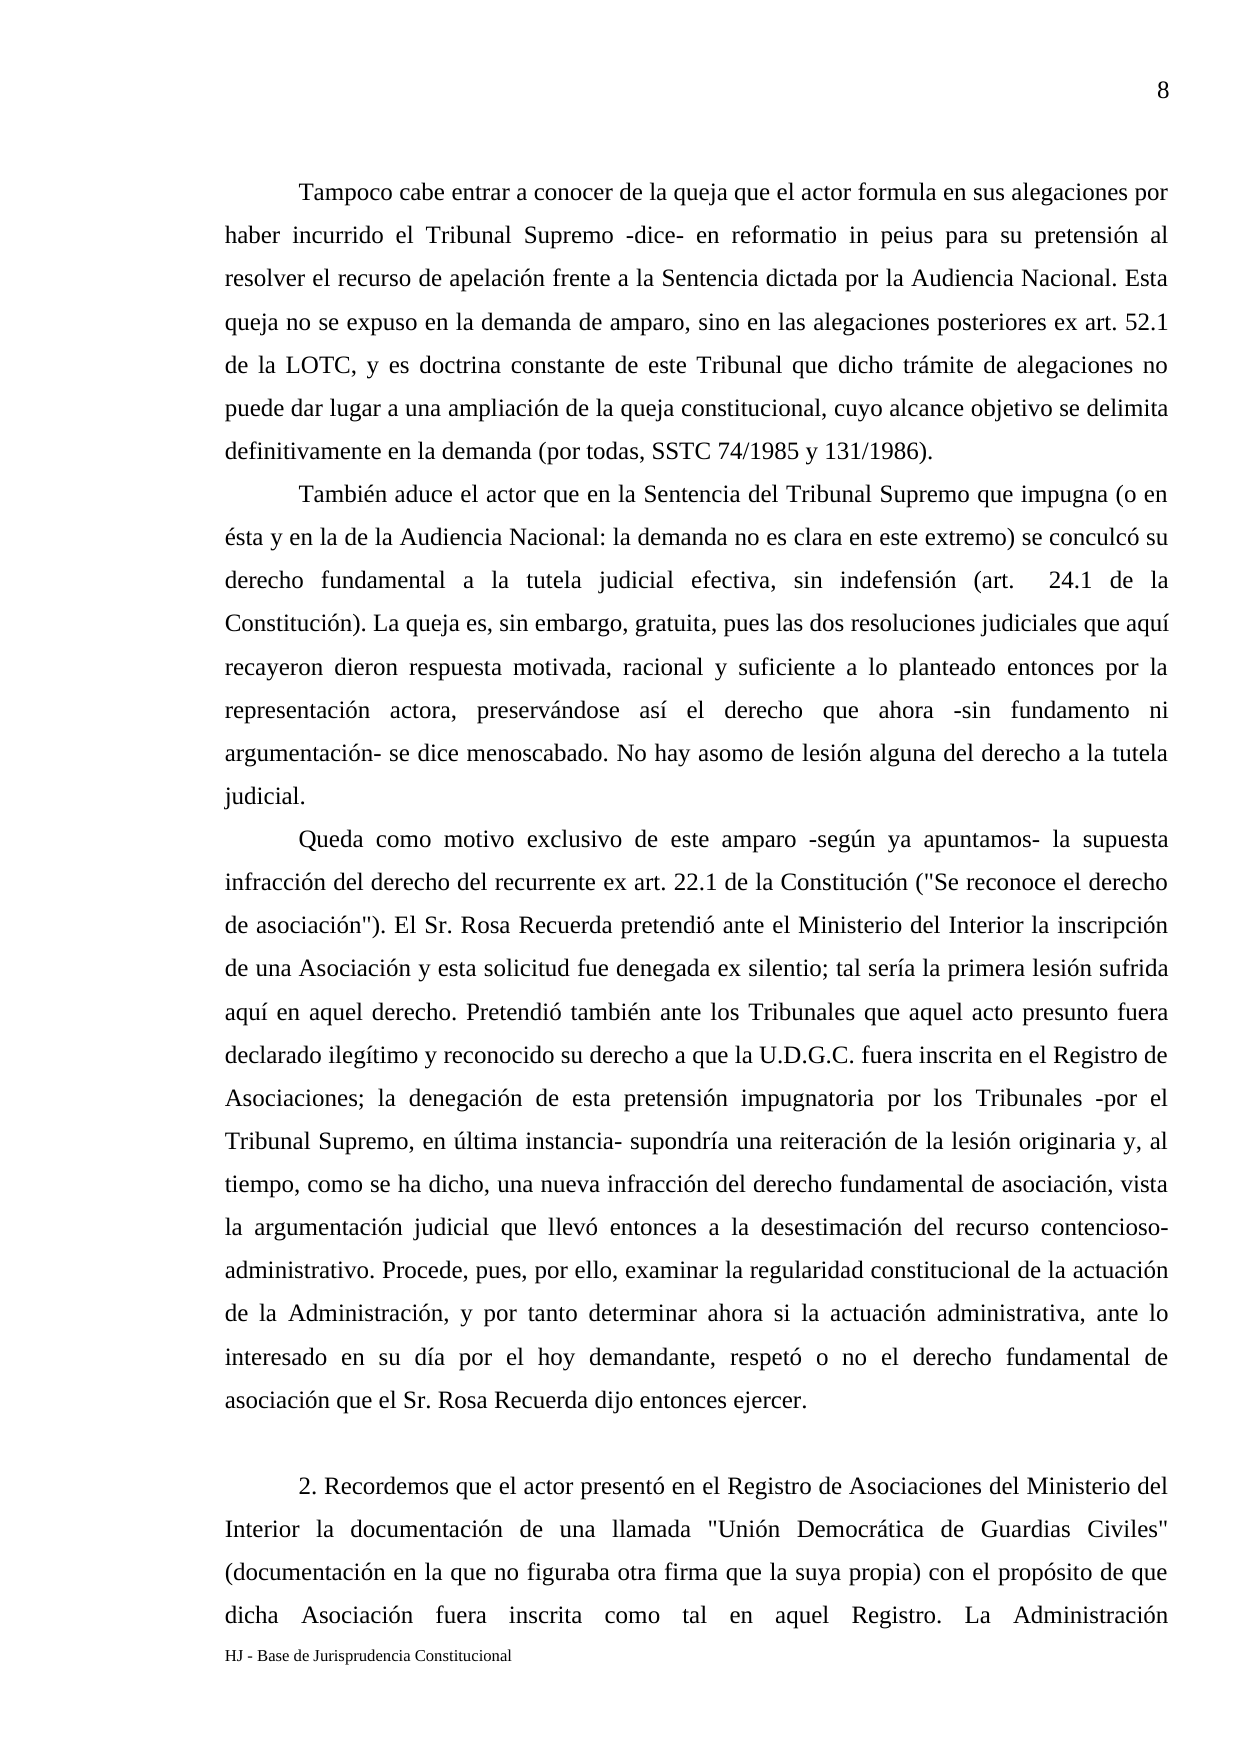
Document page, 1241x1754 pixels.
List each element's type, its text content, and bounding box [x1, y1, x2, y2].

text También aduce el actor que en la Sentencia del Tribunal Supremo que impugna (o en ésta y en la de la Audiencia Nacional: la demanda no es clara en este extremo) se conculcó su derecho fundamental a la tutela judicial efectiva, sin indefensión (art. 24.1 de la Constitución). La queja es, sin embargo, gratuita, pues las dos resoluciones judiciales que aquí recayeron dieron respuesta motivada, racional y suficiente a lo planteado entonces por la representación actora, preservándose así el derecho que ahora -sin fundamento ni argumentación- se dice menoscabado. No hay asomo de lesión alguna del derecho a la tutela judicial. [224, 479, 1169, 810]
text Tampoco cabe entrar a conocer de la queja que el actor formula en sus alegaciones por haber incurrido el Tribunal Supremo -dice- en reformatio in peius para su pretensión al resolver el recurso de apelación frente a la Sentencia dictada por la Audiencia Nacional. Esta queja no se expuso en la demanda de amparo, sino en las alegaciones posteriores ex art. 52.1 de la LOTC, y es doctrina constante de este Tribunal que dicho trámite de alegaciones no puede dar lugar a una ampliación de la queja constitucional, cuyo alcance objetivo se delimita definitivamente en la demanda (por todas, SSTC 74/1985 y 131/1986). [224, 177, 1169, 465]
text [224, 1471, 1169, 1629]
text Queda como motivo exclusivo de este amparo -según ya apuntamos- la supuesta infracción del derecho del recurrente ex art. 22.1 de la Constitución ("Se reconoce el derecho de asociación"). El Sr. Rosa Recuerda pretendió ante el Ministerio del Interior la inscripción de una Asociación y esta solicitud fue denegada ex silentio; tal sería la primera lesión sufrida aquí en aquel derecho. Pretendió también ante los Tribunales que aquel acto presunto fuera declarado ilegítimo y reconocido su derecho a que la U.D.G.C. fuera inscrita en el Registro de Asociaciones; la denegación de esta pretensión impugnatoria por los Tribunales -por el Tribunal Supremo, en última instancia- supondría una reiteración de la lesión originaria y, al tiempo, como se ha dicho, una nueva infracción del derecho fundamental de asociación, vista la argumentación judicial que llevó entonces a la desestimación del recurso contencioso-administrativo. Procede, pues, por ello, examinar la regularidad constitucional de la actuación de la Administración, y por tanto determinar ahora si la actuación administrativa, ante lo interesado en su día por el hoy demandante, respetó o no el derecho fundamental de asociación que el Sr. Rosa Recuerda dijo entonces ejercer. [224, 824, 1169, 1413]
